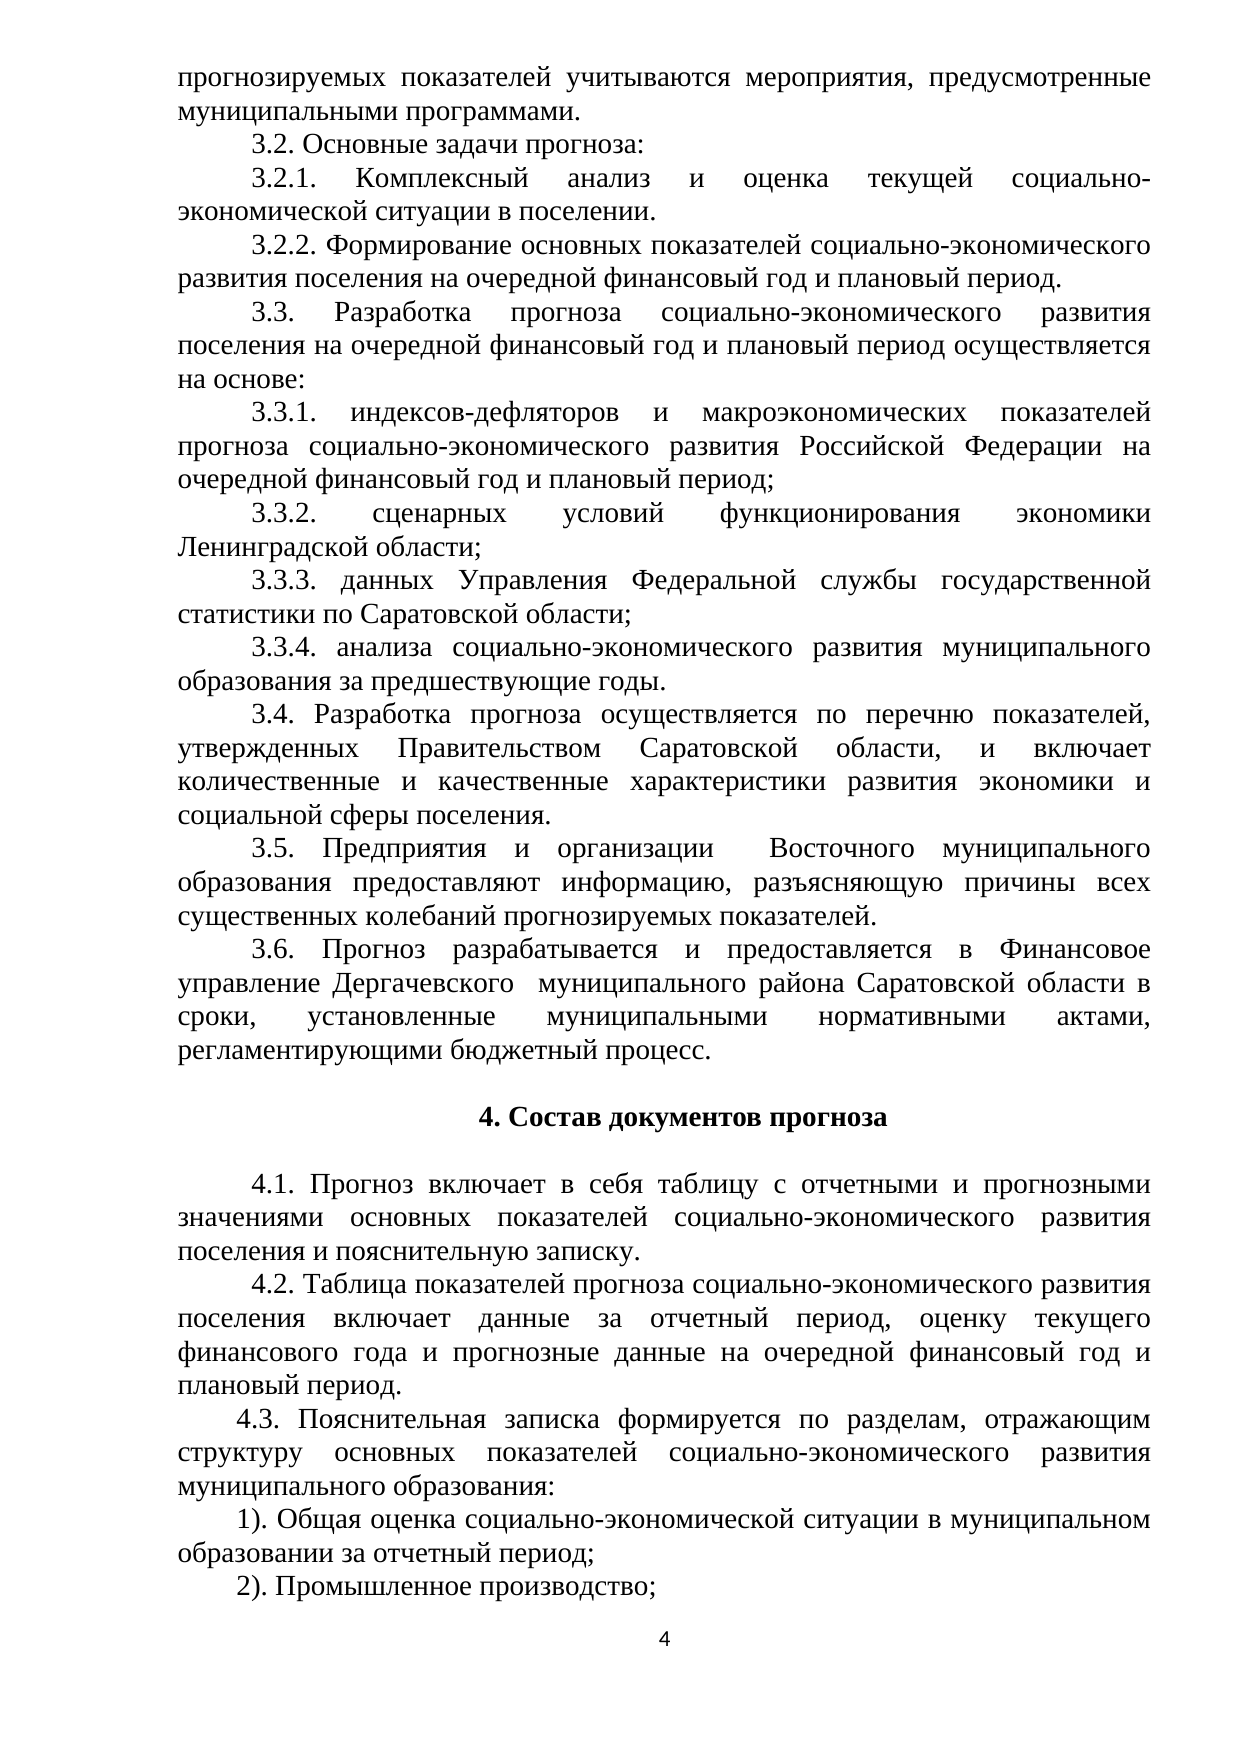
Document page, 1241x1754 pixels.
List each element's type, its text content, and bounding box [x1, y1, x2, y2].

text 4.3. Пояснительная записка формируется по разделам, отражающим структуру основных показателей социально-экономического развития муниципального образования: [177, 1401, 1152, 1501]
text 3.5. Предприятия и организации Восточного муниципального образования предоставляют информацию, разъясняющую причины всех существенных колебаний прогнозируемых показателей. [177, 831, 1152, 931]
text 4.1. Прогноз включает в себя таблицу с отчетными и прогнозными значениями основных показателей социально-экономического развития поселения и пояснительную записку. [177, 1166, 1152, 1267]
text 1). Общая оценка социально-экономической ситуации в муниципальном образовании за отчетный период; [177, 1501, 1152, 1568]
text 3.3. Разработка прогноза социально-экономического развития поселения на очередной финансовый год и плановый период осуществляется на основе: [177, 294, 1152, 394]
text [177, 59, 1152, 126]
text 3.3.3. данных Управления Федеральной службы государственной статистики по Саратовской области; [177, 562, 1152, 629]
text 3.4. Разработка прогноза осуществляется по перечню показателей, утвержденных Правительством Саратовской области, и включает количественные и качественные характеристики развития экономики и социальной сферы поселения. [177, 696, 1152, 831]
text 3.2. Основные задачи прогноза: [177, 126, 1152, 160]
text 3.6. Прогноз разрабатывается и предоставляется в Финансовое управление Дергачевского муниципального района Саратовской области в сроки, установленные муниципальными нормативными актами, регламентирующими бюджетный процесс. [177, 931, 1152, 1065]
text 3.3.1. индексов-дефляторов и макроэкономических показателей прогноза социально-экономического развития Российской Федерации на очередной финансовый год и плановый период; [177, 394, 1152, 495]
text 4. Состав документов прогноза [215, 1099, 1152, 1132]
text 2). Промышленное производство; [177, 1568, 1152, 1602]
text 4.2. Таблица показателей прогноза социально-экономического развития поселения включает данные за отчетный период, оценку текущего финансового года и прогнозные данные на очередной финансовый год и плановый период. [177, 1267, 1152, 1401]
text 3.3.2. сценарных условий функционирования экономики Ленинградской области; [177, 495, 1152, 562]
text 3.2.2. Формирование основных показателей социально-экономического развития поселения на очередной финансовый год и плановый период. [177, 227, 1152, 294]
text 3.2.1. Комплексный анализ и оценка текущей социально-экономической ситуации в поселении. [177, 160, 1152, 227]
text 3.3.4. анализа социально-экономического развития муниципального образования за предшествующие годы. [177, 629, 1152, 696]
